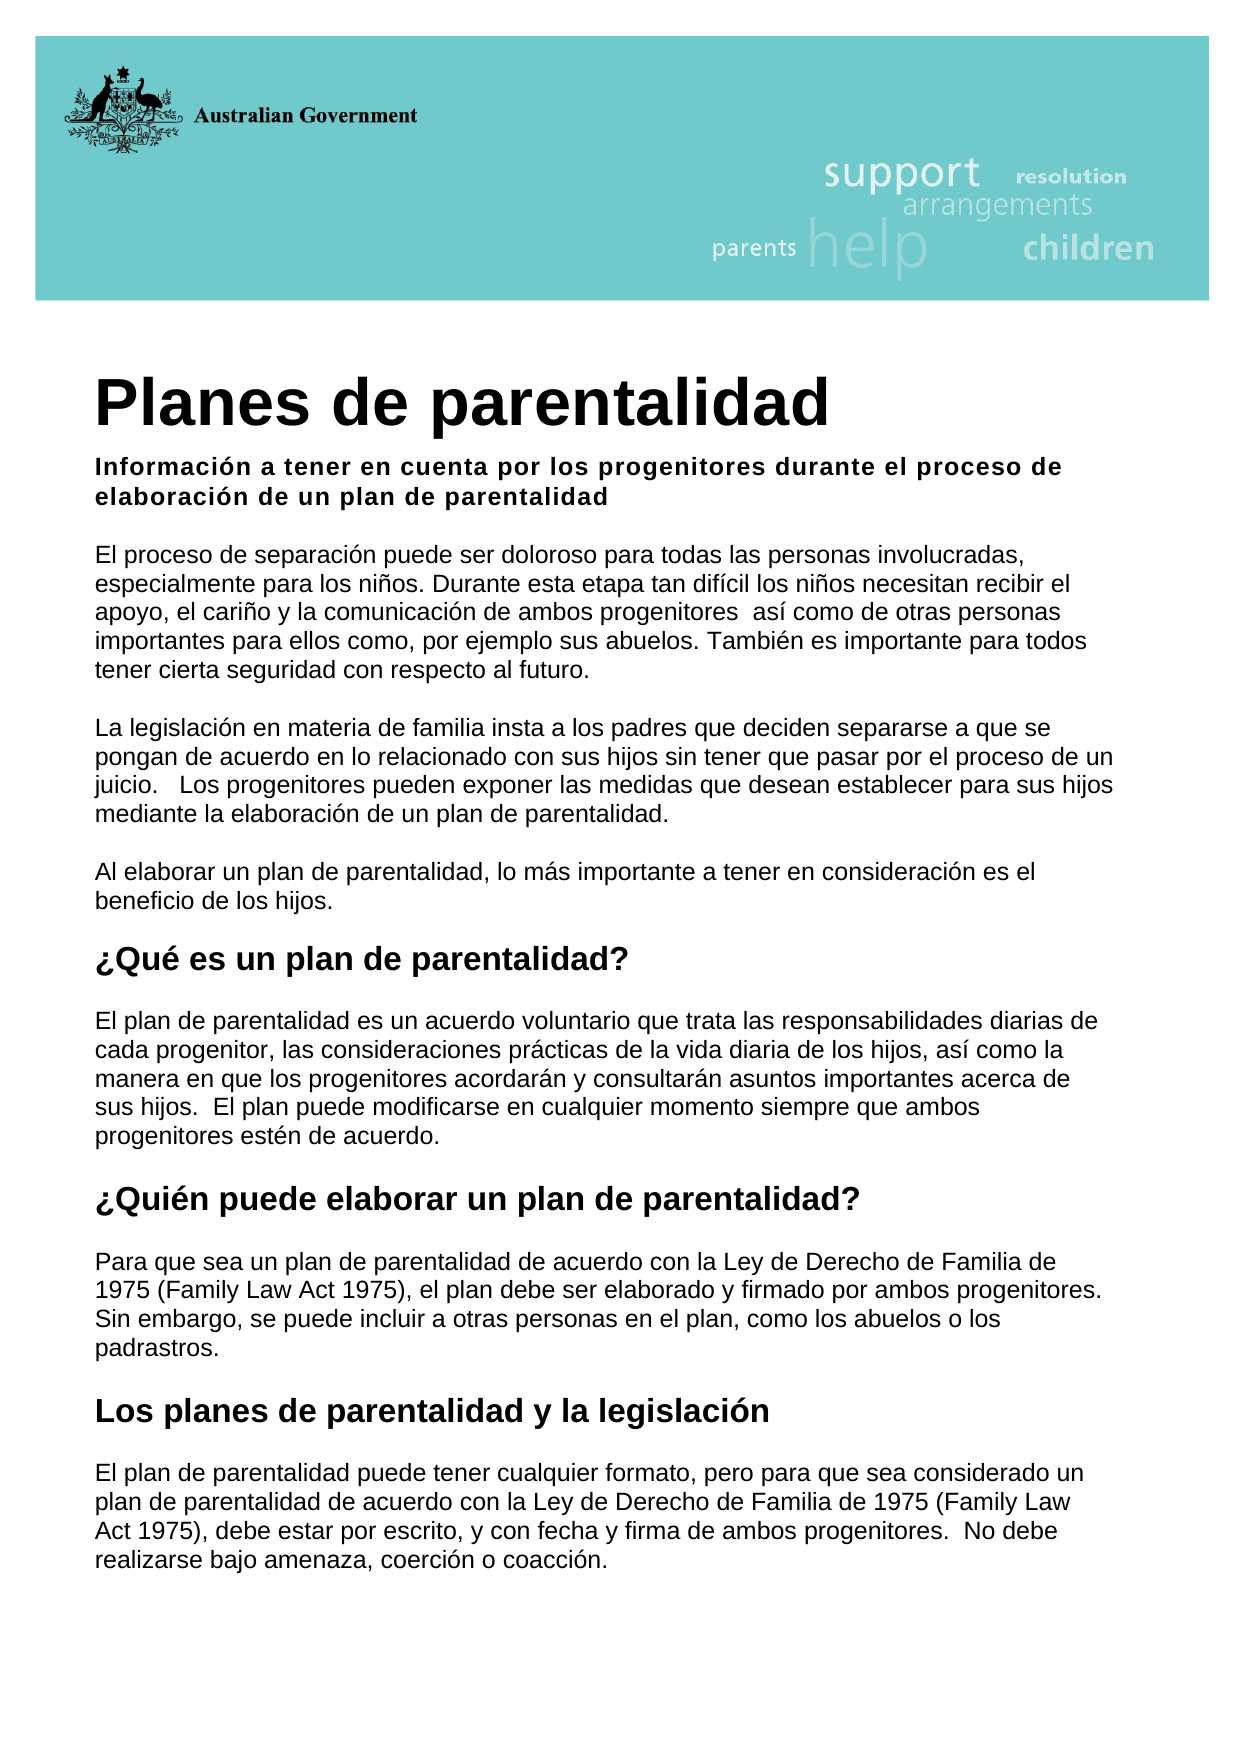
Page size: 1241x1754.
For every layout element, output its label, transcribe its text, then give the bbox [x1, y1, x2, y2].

picture [35, 36, 1210, 301]
text El plan de parentalidad puede tener cualquier formato, pero para que sea considerado un plan de parentalidad de acuerdo con la Ley de Derecho de Familia de 1975 (Family Law Act 1975), debe estar por escrito, y con fecha y firma de ambos progenitores. No debe realizarse bajo amenaza, coerción o coacción. [94, 1458, 1113, 1573]
subtitle Los planes de parentalidad y la legislación [94, 1391, 1116, 1429]
subtitle Información a tener en cuenta por los progenitores durante el proceso de elaboración de un plan de parentalidad [94, 452, 1116, 511]
subtitle ¿Qué es un plan de parentalidad? [94, 944, 1116, 977]
text El plan de parentalidad es un acuerdo voluntario que trata las responsabilidades diarias de cada progenitor, las consideraciones prácticas de la vida diaria de los hijos, así como la manera en que los progenitores acordarán y consultarán asuntos importantes acerca de sus hijos. El plan puede modificarse en cualquier momento siempre que ambos progenitores estén de acuerdo. [94, 1006, 1116, 1150]
text Al elaborar un plan de parentalidad, lo más importante a tener en consideración es el beneficio de los hijos. [94, 857, 1116, 914]
text La legislación en materia de familia insta a los padres que deciden separarse a que se pongan de acuerdo en lo relacionado con sus hijos sin tener que pasar por el proceso de un juicio. Los progenitores pueden exponer las medidas que desean establecer para sus hijos mediante la elaboración de un plan de parentalidad. [94, 713, 1116, 828]
title Planes de parentalidad [94, 363, 1116, 440]
text El proceso de separación puede ser doloroso para todas las personas involucradas, especialmente para los niños. Durante esta etapa tan difícil los niños necesitan recibir el apoyo, el cariño y la comunicación de ambos progenitores así como de otras personas importantes para ellos como, por ejemplo sus abuelos. También es importante para todos tener cierta seguridad con respecto al futuro. [94, 540, 1116, 684]
subtitle Para que sea un plan de parentalidad de acuerdo con la Ley de Derecho de Familia de 1975 (Family Law Act 1975), el plan debe ser elaborado y firmado por ambos progenitores. Sin embargo, se puede incluir a otras personas en el plan, como los abuelos o los padrastros. [94, 1247, 1116, 1362]
subtitle ¿Quién puede elaborar un plan de parentalidad? [94, 1179, 1116, 1217]
